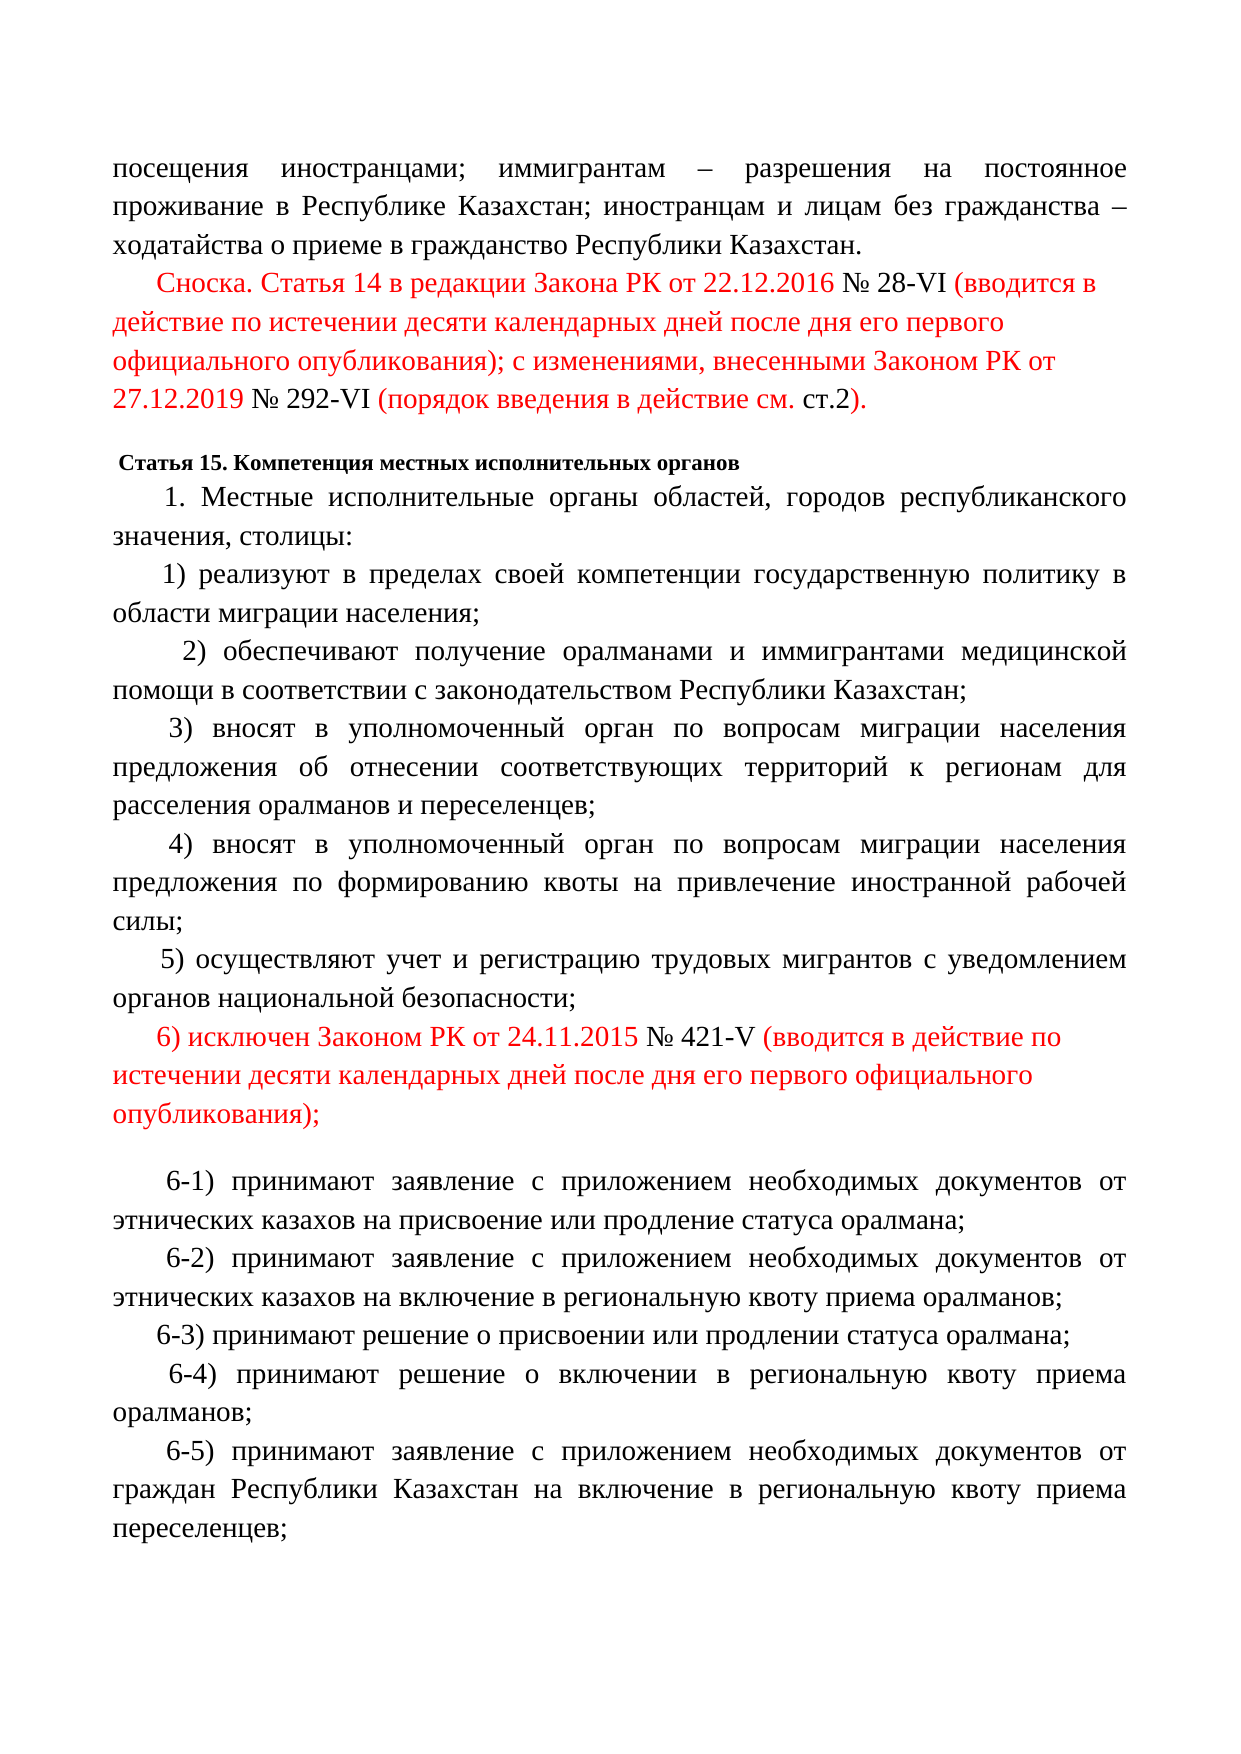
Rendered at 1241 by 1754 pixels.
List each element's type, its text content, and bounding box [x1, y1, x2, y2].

text 1. Местные исполнительные органы областей, городов республиканского значения, столицы: [112, 479, 1128, 551]
text 6-5) принимают заявление с приложением необходимых документов от граждан Республики Казахстан на включение в региональную квоту приема переселенцев; [112, 1433, 1128, 1544]
text 6-3) принимают решение о присвоении или продлении статуса оралмана; [112, 1317, 1128, 1351]
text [112, 150, 1128, 261]
text Статья 15. Компетенция местных исполнительных органов [112, 449, 1128, 475]
text 5) осуществляют учет и регистрацию трудовых мигрантов с уведомлением органов национальной безопасности; [112, 942, 1128, 1014]
text Сноска. Статья 14 в редакции Закона РК от 22.12.2016 № 28-VI (вводится в действие по истечении десяти календарных дней после дня его первого официального опубликования); с изменениями, внесенными Законом РК от 27.12.2019 № 292-VІ (порядок введения в действие см. ст.2). [112, 266, 1128, 445]
text 6) исключен Законом РК от 24.11.2015 № 421-V (вводится в действие по истечении десяти календарных дней после дня его первого официального опубликования); [112, 1019, 1128, 1159]
text 2) обеспечивают получение оралманами и иммигрантами медицинской помощи в соответствии с законодательством Республики Казахстан; [112, 633, 1128, 705]
text 6-2) принимают заявление с приложением необходимых документов от этнических казахов на включение в региональную квоту приема оралманов; [112, 1240, 1128, 1312]
text 3) вносят в уполномоченный орган по вопросам миграции населения предложения об отнесении соответствующих территорий к регионам для расселения оралманов и переселенцев; [112, 710, 1128, 821]
text 4) вносят в уполномоченный орган по вопросам миграции населения предложения по формированию квоты на привлечение иностранной рабочей силы; [112, 826, 1128, 937]
text 1) реализуют в пределах своей компетенции государственную политику в области миграции населения; [112, 556, 1128, 628]
text 6-4) принимают решение о включении в региональную квоту приема оралманов; [112, 1356, 1128, 1428]
text 6-1) принимают заявление с приложением необходимых документов от этнических казахов на присвоение или продление статуса оралмана; [112, 1163, 1128, 1235]
